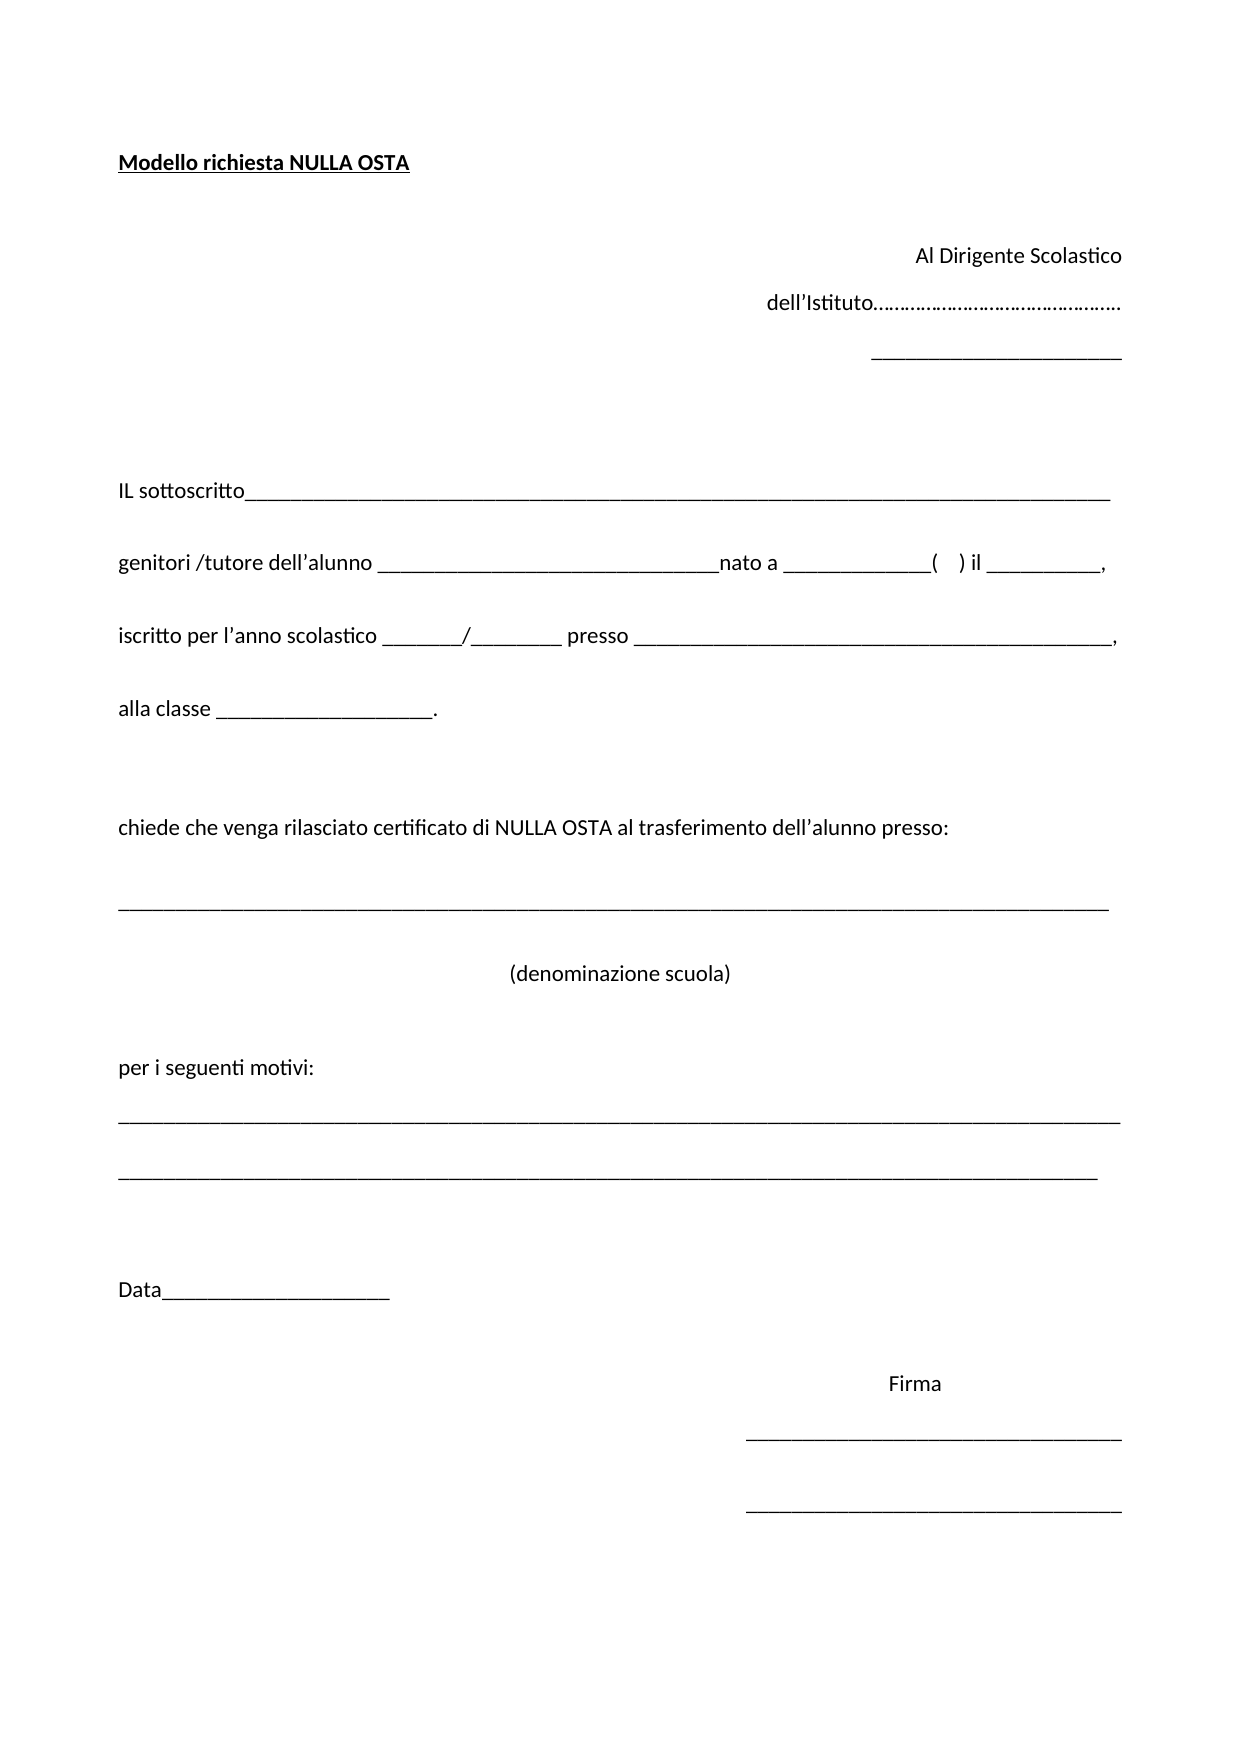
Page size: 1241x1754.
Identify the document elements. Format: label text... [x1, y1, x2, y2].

text Data____________________ [118, 1275, 1122, 1303]
text Modello richiesta NULLA OSTA [118, 148, 1122, 176]
text dell’Istituto……………………………………….. [118, 288, 1122, 316]
text _______________________________________________________________________________________ [118, 886, 1122, 914]
text _________________________________ [118, 1416, 1122, 1444]
text Firma [634, 1369, 1122, 1397]
text per i seguenti motivi: [118, 1053, 1122, 1081]
text IL sottoscritto____________________________________________________________________________ [118, 476, 1122, 504]
text iscritto per l’anno scolastico _______/________ presso __________________________________________, [118, 621, 1122, 649]
text alla classe ___________________. [118, 694, 1122, 722]
text (denominazione scuola) [118, 959, 1122, 987]
text ______________________ [118, 335, 1122, 363]
text genitori /tutore dell’alunno ______________________________nato a _____________( ) il __________, [118, 548, 1122, 576]
text chiede che venga rilasciato certificato di NULLA OSTA al trasferimento dell’alunno presso: [118, 813, 1122, 841]
text _________________________________ [118, 1488, 1122, 1516]
text ______________________________________________________________________________________________________________________________________________________________________________ [118, 1099, 1122, 1183]
text Al Dirigente Scolastico [118, 241, 1122, 269]
